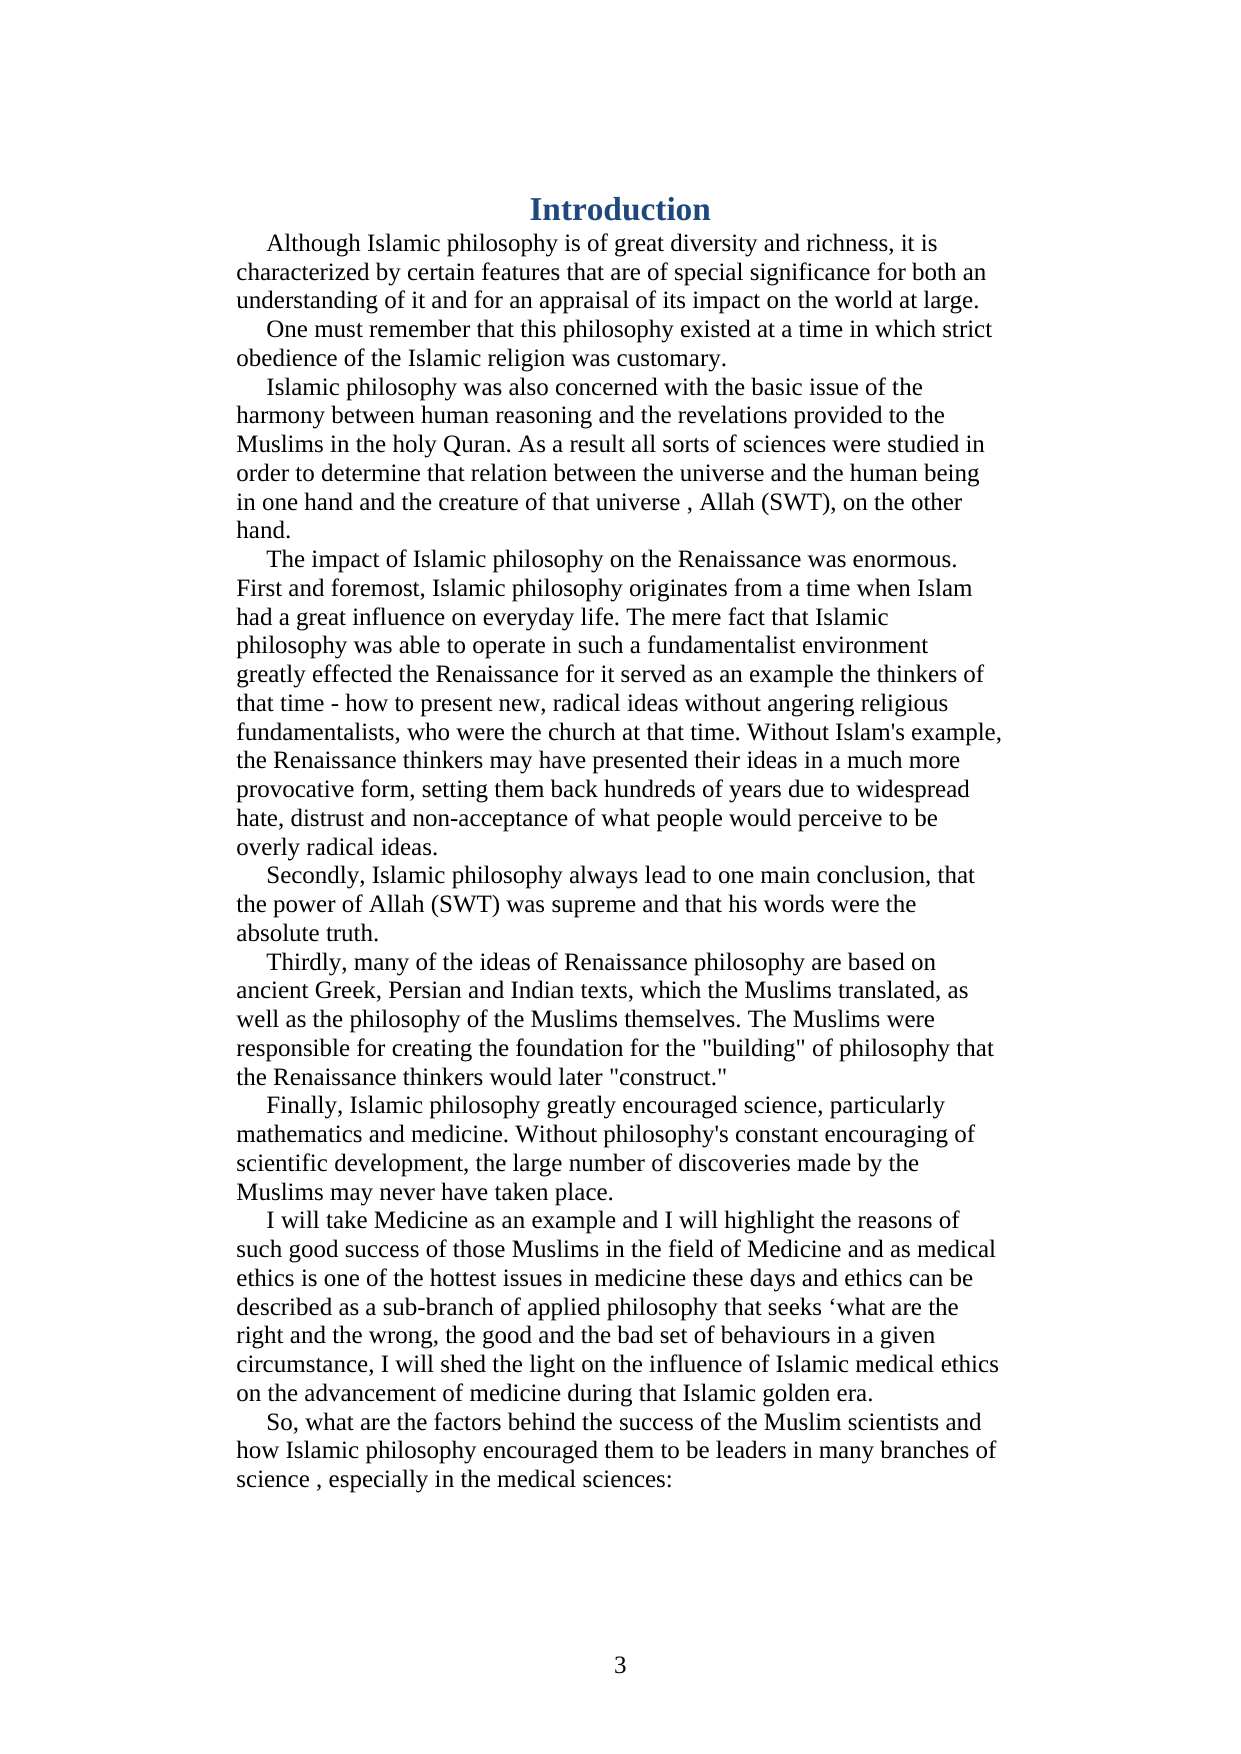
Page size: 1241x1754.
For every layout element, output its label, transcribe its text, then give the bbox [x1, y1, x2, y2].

subtitle Introduction [236, 190, 1004, 228]
text Secondly, Islamic philosophy always lead to one main conclusion, that the power of Allah (SWT) was supreme and that his words were the absolute truth. [236, 861, 1004, 947]
text Although Islamic philosophy is of great diversity and richness, it is characterized by certain features that are of special significance for both an understanding of it and for an appraisal of its impact on the world at large. [236, 228, 1004, 314]
text Islamic philosophy was also concerned with the basic issue of the harmony between human reasoning and the revelations provided to the Muslims in the holy Quran. As a result all sorts of sciences were studied in order to determine that relation between the universe and the human being in one hand and the creature of that universe , Allah (SWT), on the other hand. [236, 372, 1004, 544]
text Finally, Islamic philosophy greatly encouraged science, particularly mathematics and medicine. Without philosophy's constant encouraging of scientific development, the large number of discoveries made by the Muslims may never have taken place. [236, 1091, 1004, 1206]
text So, what are the factors behind the success of the Muslim scientists and how Islamic philosophy encouraged them to be leaders in many branches of science , especially in the medical sciences: [236, 1407, 1004, 1493]
text One must remember that this philosophy existed at a time in which strict obedience of the Islamic religion was customary. [236, 314, 1004, 372]
text I will take Medicine as an example and I will highlight the reasons of such good success of those Muslims in the field of Medicine and as medical ethics is one of the hottest issues in medicine these days and ethics can be described as a sub-branch of applied philosophy that seeks ‘what are the right and the wrong, the good and the bad set of behaviours in a given circumstance, I will shed the light on the influence of Islamic medical ethics on the advancement of medicine during that Islamic golden era. [236, 1206, 1004, 1407]
text Thirdly, many of the ideas of Renaissance philosophy are based on ancient Greek, Persian and Indian texts, which the Muslims translated, as well as the philosophy of the Muslims themselves. The Muslims were responsible for creating the foundation for the "building" of philosophy that the Renaissance thinkers would later "construct." [236, 947, 1004, 1091]
text The impact of Islamic philosophy on the Renaissance was enormous. First and foremost, Islamic philosophy originates from a time when Islam had a great influence on everyday life. The mere fact that Islamic philosophy was able to operate in such a fundamentalist environment greatly effected the Renaissance for it served as an example the thinkers of that time - how to present new, radical ideas without angering religious fundamentalists, who were the church at that time. Without Islam's example, the Renaissance thinkers may have presented their ideas in a much more provocative form, setting them back hundreds of years due to widespread hate, distrust and non-acceptance of what people would perceive to be overly radical ideas. [236, 544, 1004, 861]
